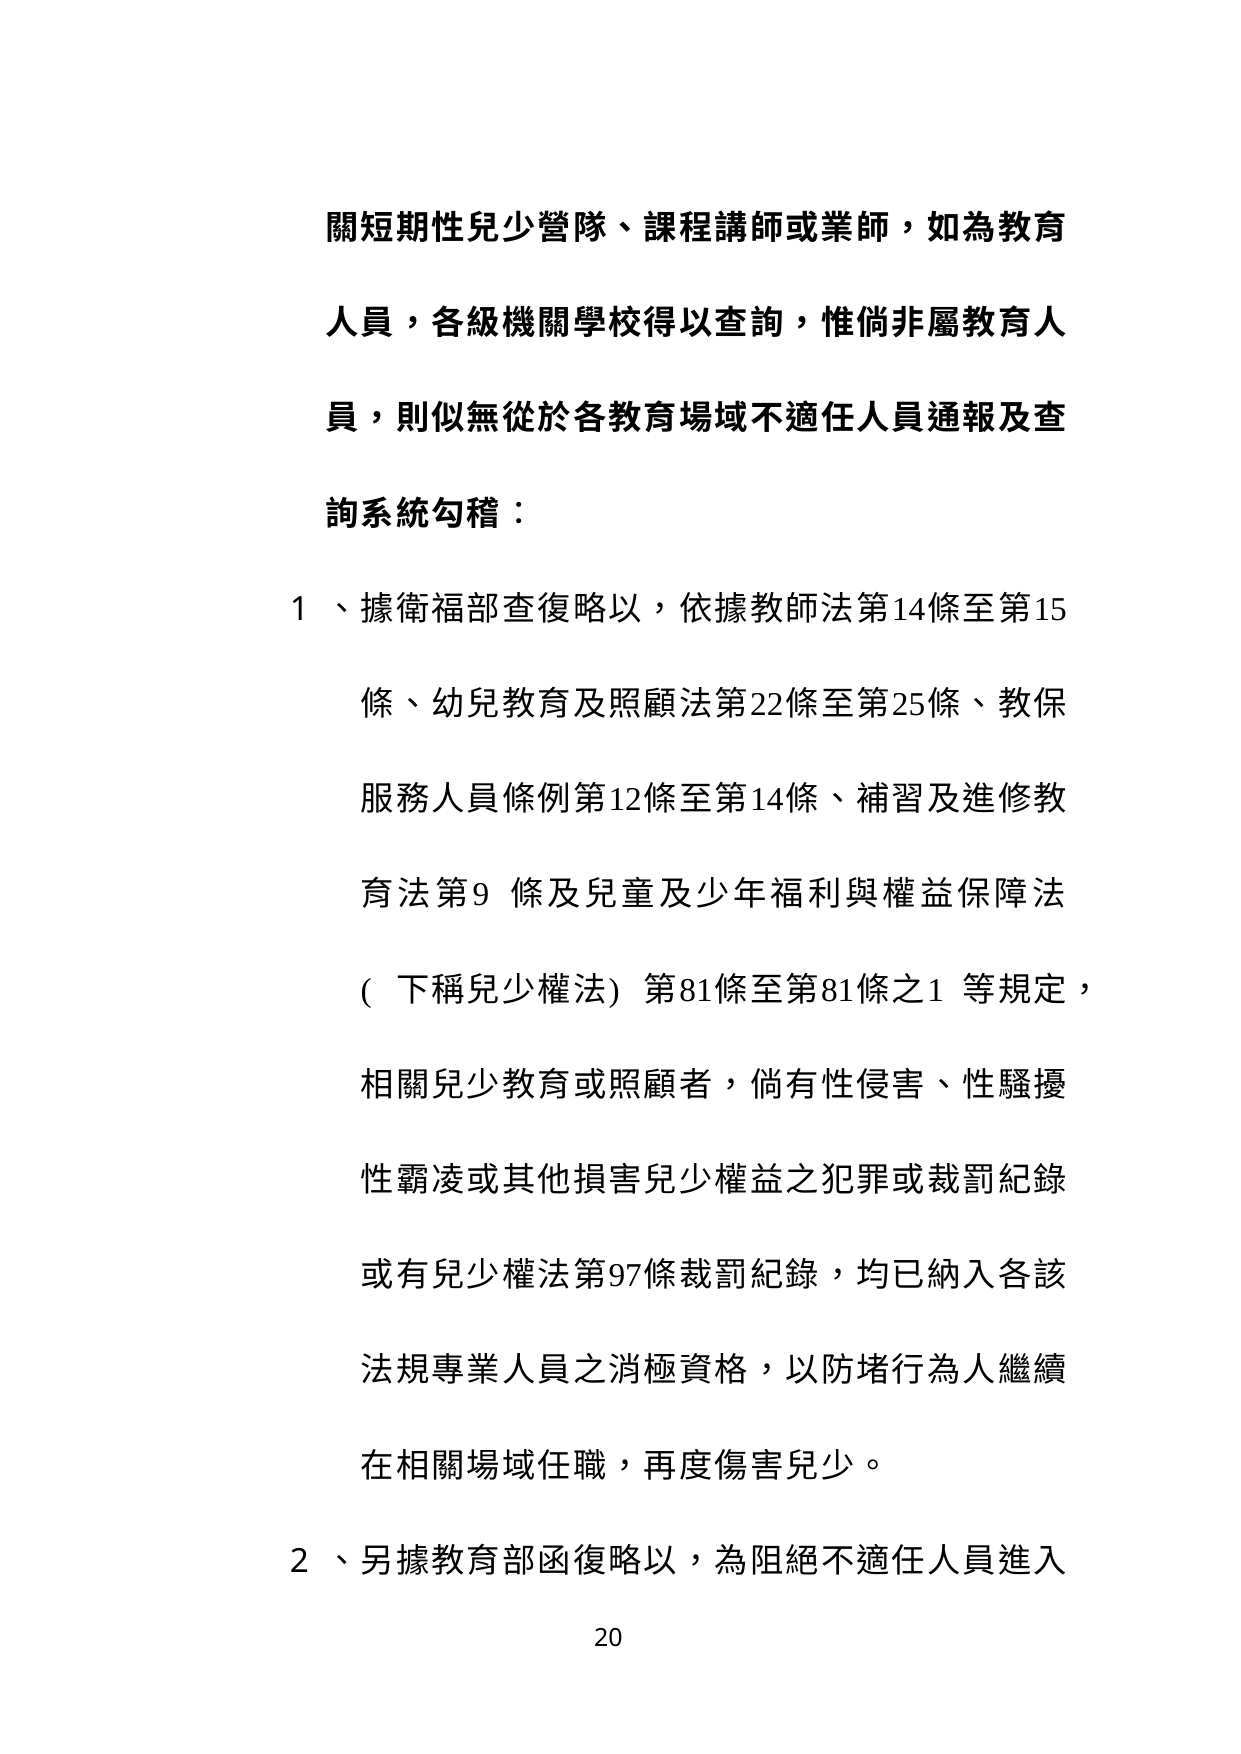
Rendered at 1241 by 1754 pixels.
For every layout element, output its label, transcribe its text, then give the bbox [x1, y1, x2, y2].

subtitle 另據衛福部及教育部查復資料顯示，目前有關短期性兒少營隊、課程講師或業師，如為教育人員，各級機關學校得以查詢，惟倘非屬教育人員，則似無從於各教育場域不適任人員通報及查詢系統勾稽： [224, 177, 1069, 558]
subtitle 據衛福部查復略以，依據教師法第14條至第15條、幼兒教育及照顧法第22條至第25條、教保服務人員條例第12條至第14條、補習及進修教育法第9條及兒童及少年福利與權益保障法(下稱兒少權法)第81條至第81條之1等規定，相關兒少教育或照顧者，倘有性侵害、性騷擾、性霸凌或其他損害兒少權益之犯罪或裁罰紀錄，或有兒少權法第97條裁罰紀錄，均已納入各該法規專業人員之消極資格，以防堵行為人繼續在相關場域任職，再度傷害兒少。 [272, 558, 1069, 1510]
